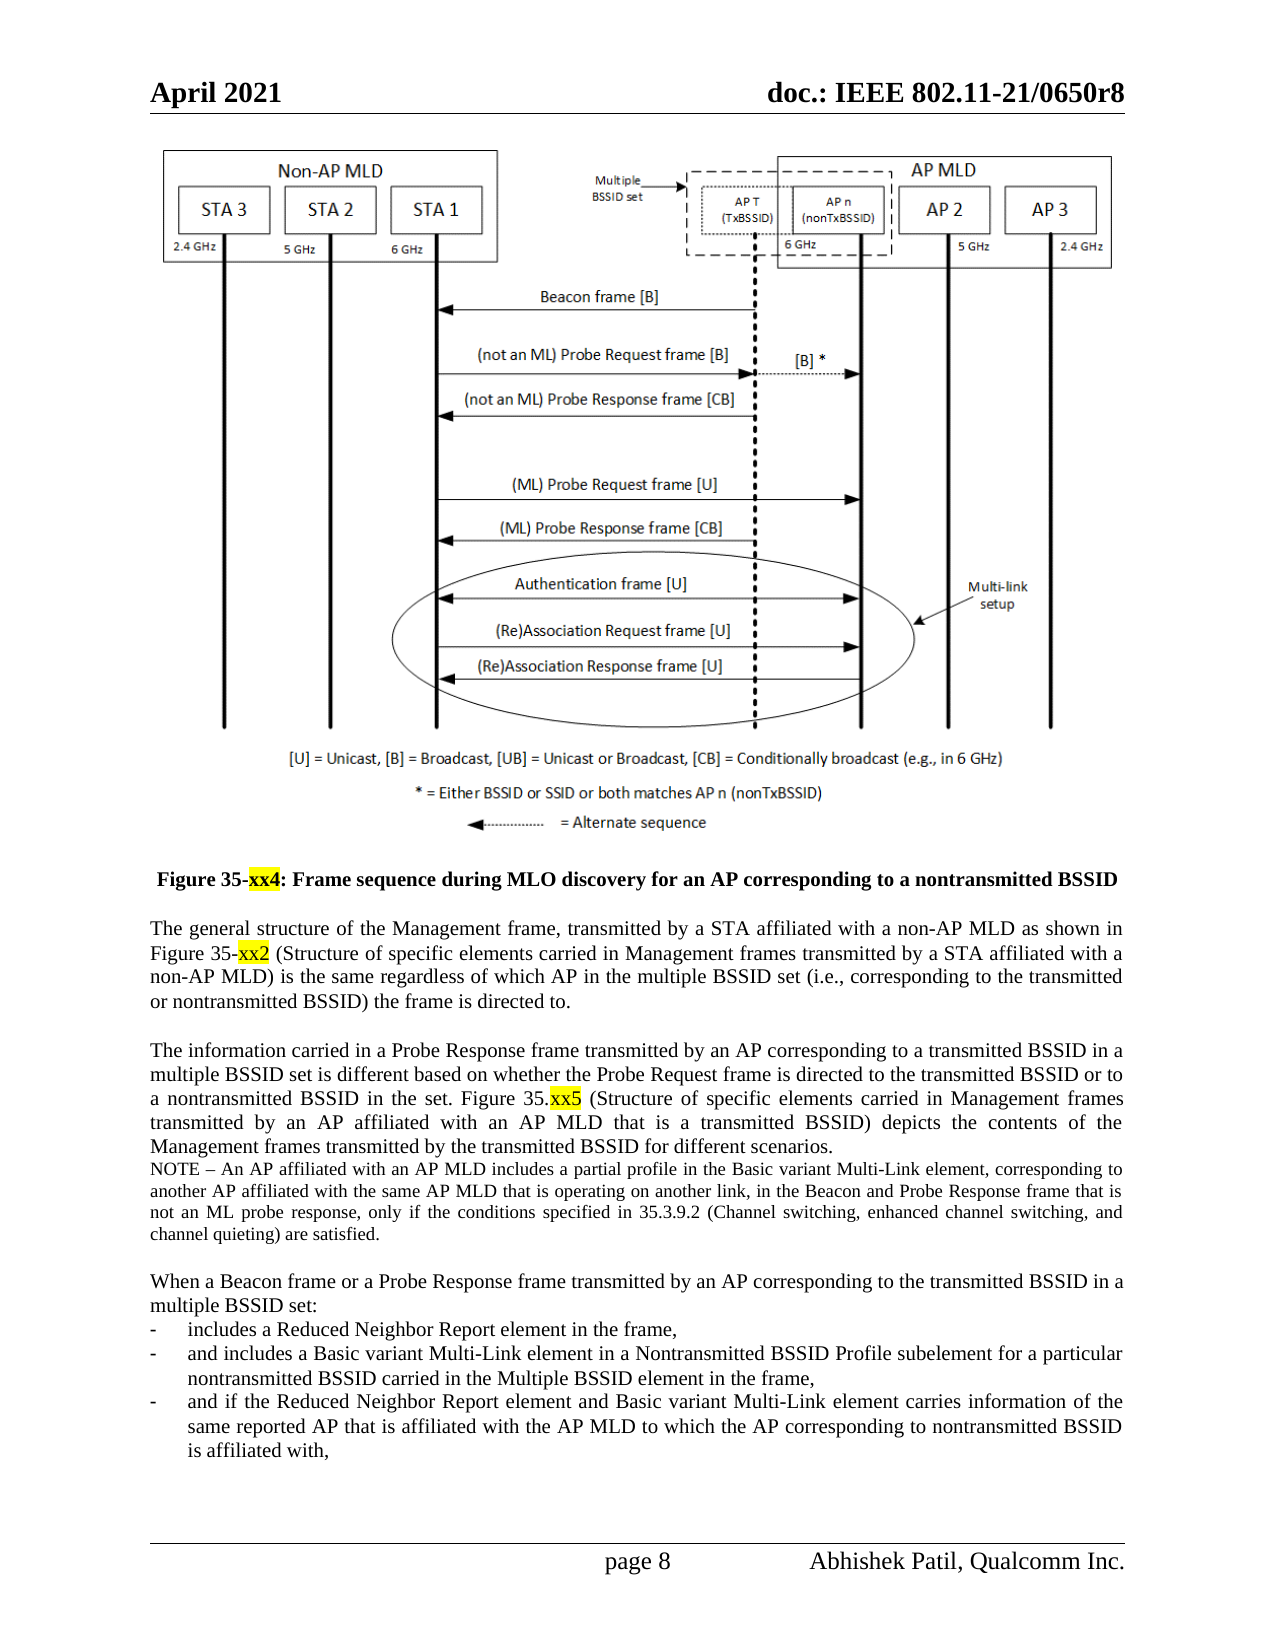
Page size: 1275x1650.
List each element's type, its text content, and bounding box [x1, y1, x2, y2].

list and if the Reduced Neighbor Report element and Basic variant Multi-Link element carries information of the same reported AP that is affiliated with the AP MLD to which the AP corresponding to nontransmitted BSSID is affiliated with, [150, 1389, 1125, 1462]
list includes a Reduced Neighbor Report element in the frame, [150, 1317, 1125, 1341]
text Figure 35-xx4: Frame sequence during MLO discovery for an AP corresponding to a nontransmitted BSSID [150, 866, 1125, 891]
text NOTE – An AP affiliated with an AP MLD includes a partial profile in the Basic variant Multi-Link element, corresponding to another AP affiliated with the same AP MLD that is operating on another link, in the Beacon and Probe Response frame that is not an ML probe response, only if the conditions specified in 35.3.9.2 (Channel switching, enhanced channel switching, and channel quieting) are satisfied. [150, 1158, 1125, 1244]
text When a Beacon frame or a Probe Response frame transmitted by an AP corresponding to the transmitted BSSID in a multiple BSSID set: [150, 1269, 1125, 1317]
text The information carried in a Probe Response frame transmitted by an AP corresponding to a transmitted BSSID in a multiple BSSID set is different based on whether the Probe Request frame is directed to the transmitted BSSID or to a nontransmitted BSSID in the set. Figure 35.xx5 (Structure of specific elements carried in Management frames transmitted by an AP affiliated with an AP MLD that is a transmitted BSSID) depicts the contents of the Management frames transmitted by the transmitted BSSID for different scenarios. [150, 1038, 1125, 1158]
text The general structure of the Management frame, transmitted by a STA affiliated with a non-AP MLD as shown in Figure 35-xx2 (Structure of specific elements carried in Management frames transmitted by a STA affiliated with a non-AP MLD) is the same regardless of which AP in the multiple BSSID set (i.e., corresponding to the transmitted or nontransmitted BSSID) the frame is directed to. [150, 916, 1125, 1013]
picture [162, 150, 1113, 842]
list and includes a Basic variant Multi-Link element in a Nontransmitted BSSID Profile subelement for a particular nontransmitted BSSID carried in the Multiple BSSID element in the frame, [150, 1341, 1125, 1389]
